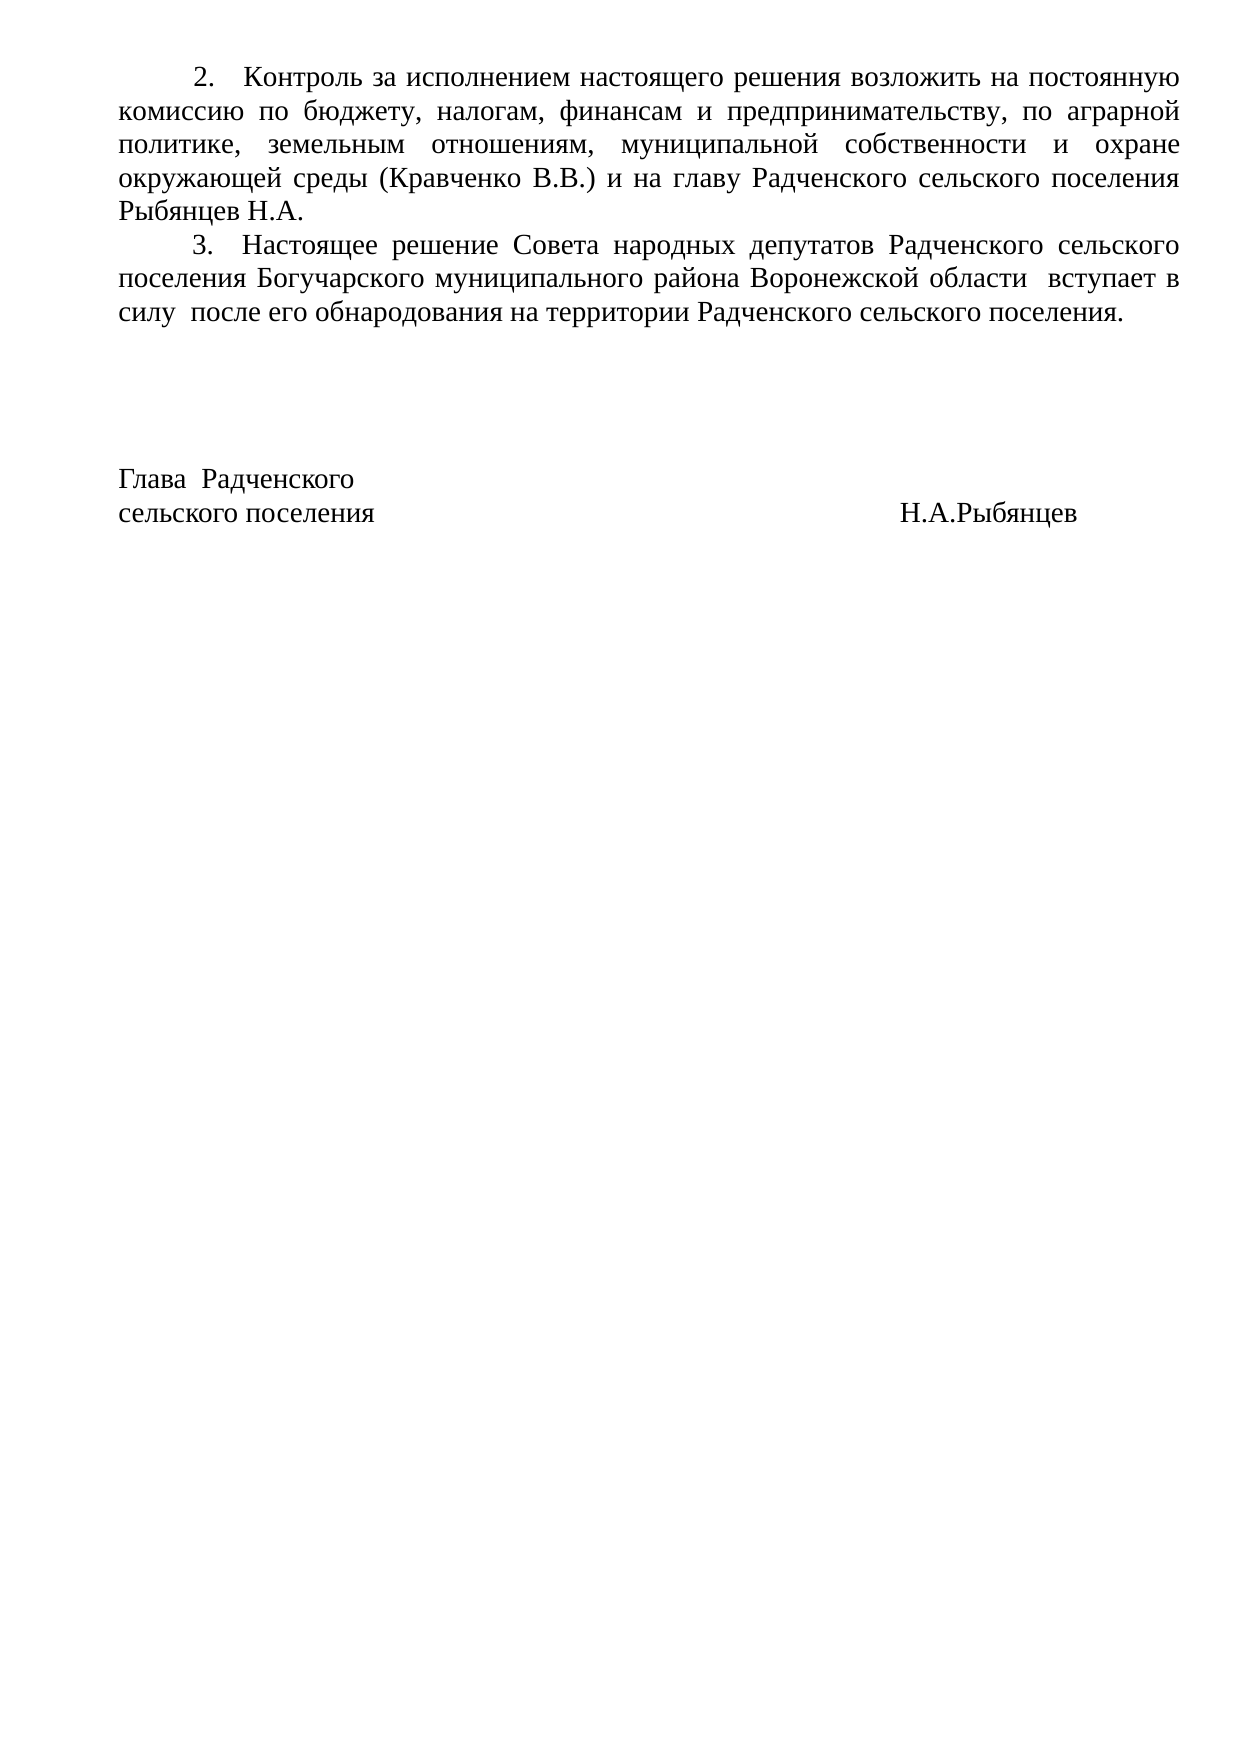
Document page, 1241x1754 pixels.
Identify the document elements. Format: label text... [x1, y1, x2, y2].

text 2. Контроль за исполнением настоящего решения возложить на постоянную комиссию по бюджету, налогам, финансам и предпринимательству, по аграрной политике, земельным отношениям, муниципальной собственности и охране окружающей среды (Кравченко В.В.) и на главу Радченского сельского поселения Рыбянцев Н.А. [118, 59, 1181, 227]
title Глава Радченского [118, 462, 1181, 495]
text 3. Настоящее решение Совета народных депутатов Радченского сельского поселения Богучарского муниципального района Воронежской области вступает в силу после его обнародования на территории Радченского сельского поселения. [118, 227, 1181, 327]
title сельского поселения Н.А.Рыбянцев [118, 495, 1181, 529]
